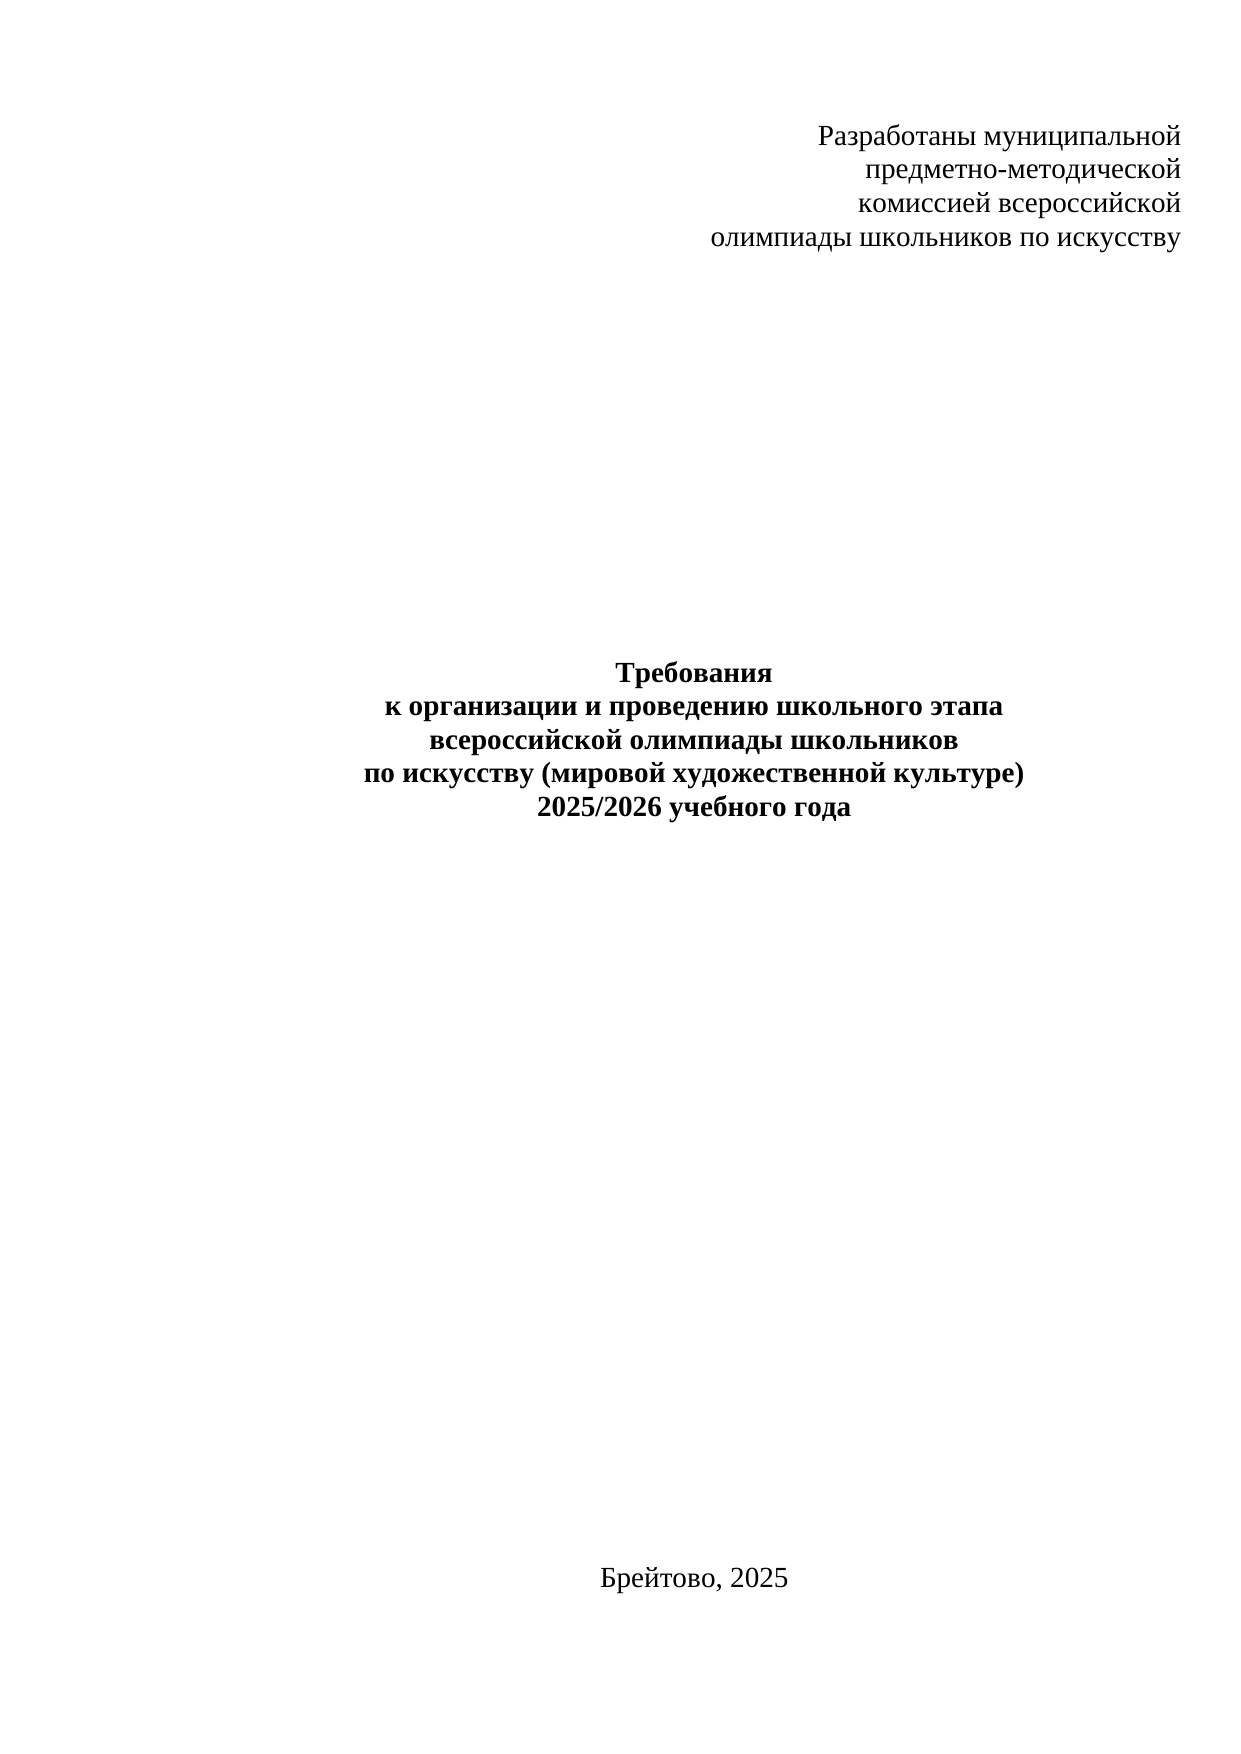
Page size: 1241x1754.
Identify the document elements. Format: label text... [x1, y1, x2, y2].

text по искусству (мировой художественной культуре) [207, 755, 1181, 789]
text комиссией всероссийской [207, 185, 1181, 219]
text всероссийской олимпиады школьников [207, 722, 1181, 755]
text к организации и проведению школьного этапа [207, 688, 1181, 722]
text Требования [207, 655, 1181, 688]
text 2025/2026 учебного года [207, 789, 1181, 822]
text Разработаны муниципальной [207, 118, 1181, 152]
text предметно-методической [207, 152, 1181, 185]
text Брейтово, 2025 [207, 1560, 1181, 1594]
text олимпиады школьников по искусству [207, 219, 1181, 252]
